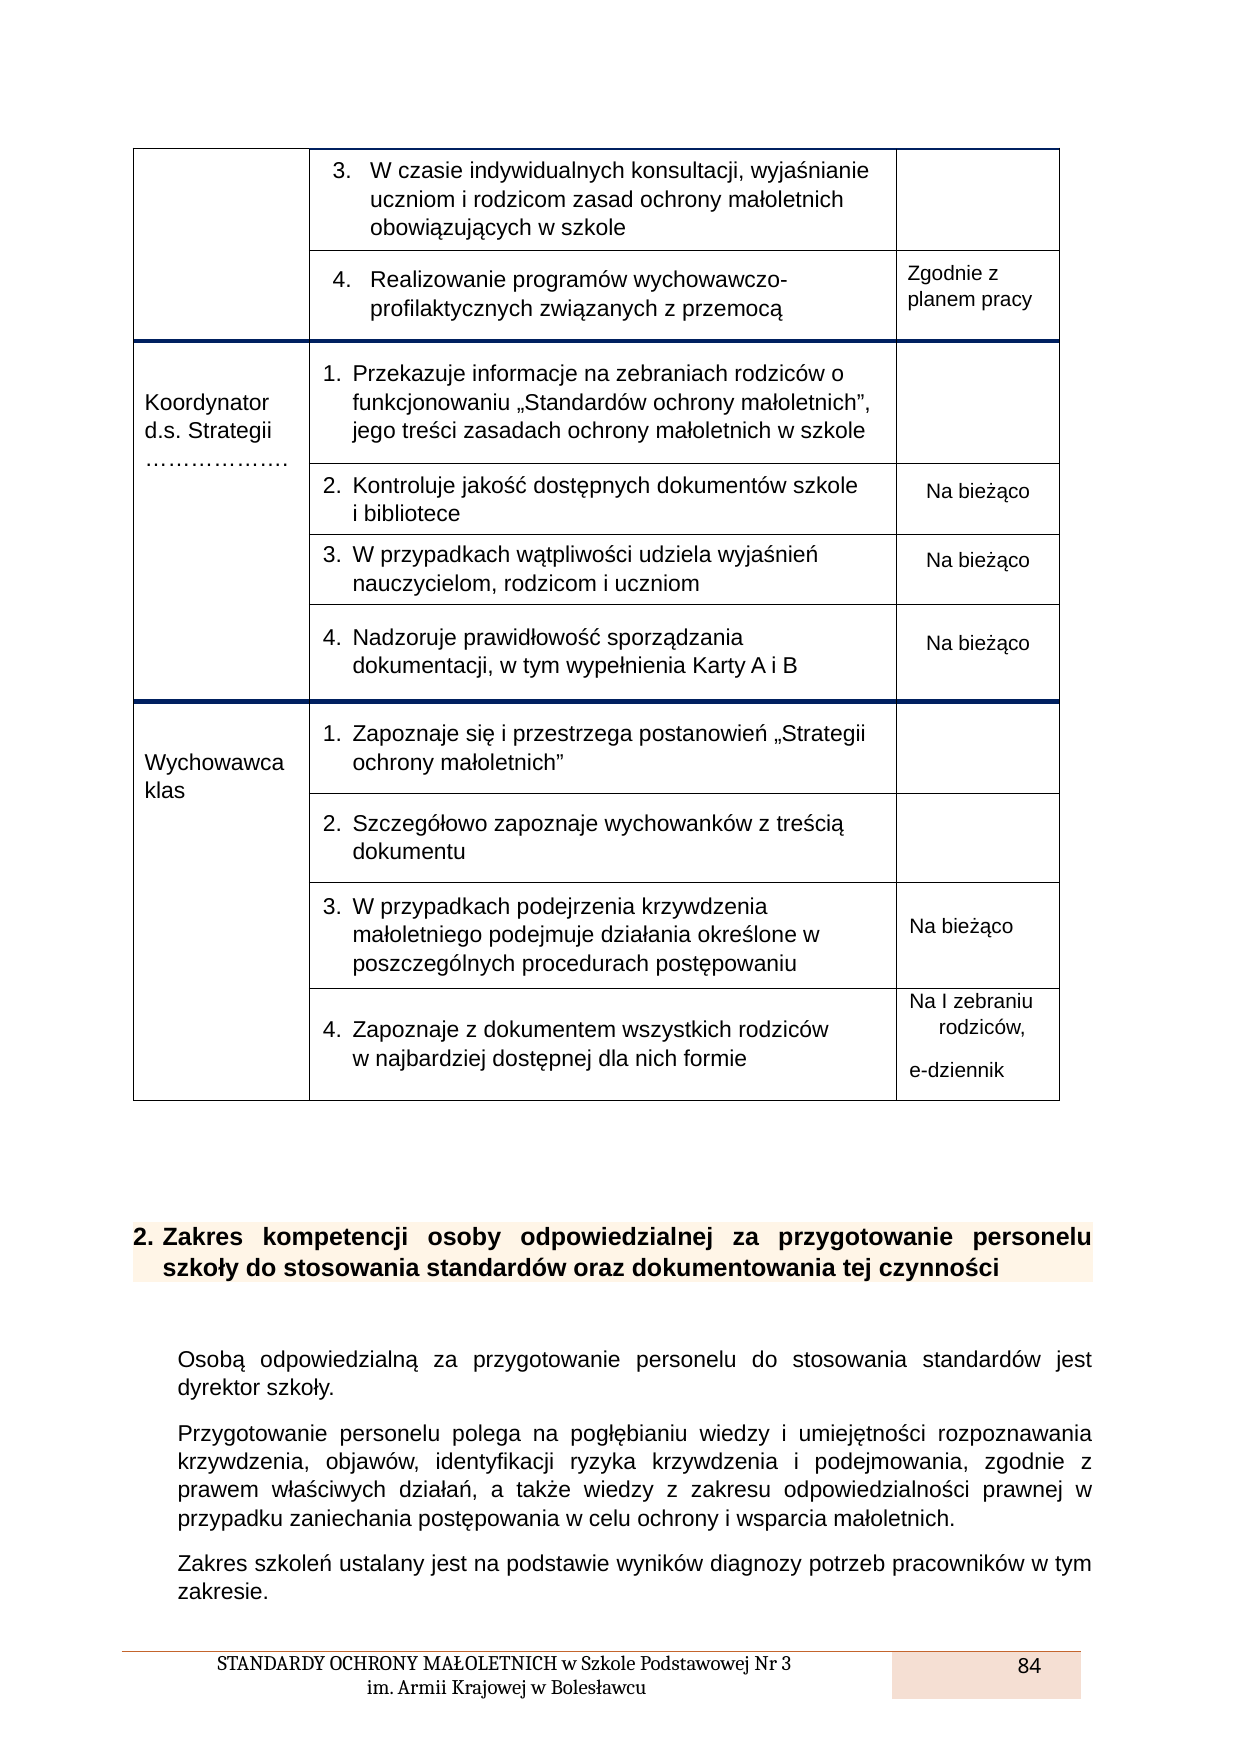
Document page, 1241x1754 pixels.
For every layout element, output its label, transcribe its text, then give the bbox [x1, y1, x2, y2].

table_cell Zapoznaje się i przestrzega postanowień „Strategii ochrony małoletnich” [310, 704, 896, 793]
table_cell W przypadkach wątpliwości udziela wyjaśnień nauczycielom, rodzicom i uczniom [310, 535, 896, 604]
table_cell Na bieżąco [897, 464, 1059, 533]
text Osobą odpowiedzialną za przygotowanie personelu do stosowania standardów jest dyrektor szkoły. [177, 1346, 1093, 1401]
table_cell Nadzoruje prawidłowość sporządzania dokumentacji, w tym wypełnienia Karty A i B [310, 605, 896, 699]
table_cell Kontroluje jakość dostępnych dokumentów szkole i bibliotece [310, 464, 896, 533]
table_cell Zapoznaje z dokumentem wszystkich rodziców w najbardziej dostępnej dla nich formie [310, 989, 896, 1100]
table_cell Koordynator d.s. Strategii ………………. [134, 343, 309, 699]
table_cell [897, 794, 1059, 882]
table_cell Przekazuje informacje na zebraniach rodziców o funkcjonowaniu „Standardów ochrony małoletnich”, jego treści zasadach ochrony małoletnich w szkole [310, 343, 896, 463]
table_cell Na bieżąco [897, 535, 1059, 604]
text Zakres szkoleń ustalany jest na podstawie wyników diagnozy potrzeb pracowników w tym zakresie. [177, 1550, 1093, 1605]
table_cell Na I zebraniu rodziców, e-dziennik [897, 989, 1059, 1100]
table_cell Realizowanie programów wychowawczo-profilaktycznych związanych z przemocą [310, 251, 896, 339]
table_cell Szczegółowo zapoznaje wychowanków z treścią dokumentu [310, 794, 896, 882]
list Zakres kompetencji osoby odpowiedzialnej za przygotowanie personelu szkoły do stosowania standardów oraz dokumentowania tej czynności [133, 1222, 1093, 1282]
table_cell Wychowawca klas [134, 704, 309, 1100]
table_cell [897, 150, 1059, 250]
table_cell Zgodnie z planem pracy [897, 251, 1059, 339]
table_cell Na bieżąco [897, 605, 1059, 699]
text Przygotowanie personelu polega na pogłębianiu wiedzy i umiejętności rozpoznawania krzywdzenia, objawów, identyfikacji ryzyka krzywdzenia i podejmowania, zgodnie z prawem właściwych działań, a także wiedzy z zakresu odpowiedzialności prawnej w przypadku zaniechania postępowania w celu ochrony i wsparcia małoletnich. [177, 1419, 1093, 1531]
table_cell Na bieżąco [897, 883, 1059, 988]
table_cell W czasie indywidualnych konsultacji, wyjaśnianie uczniom i rodzicom zasad ochrony małoletnich obowiązujących w szkole [310, 150, 896, 250]
table_cell W przypadkach podejrzenia krzywdzenia małoletniego podejmuje działania określone w poszczególnych procedurach postępowaniu [310, 883, 896, 988]
table_cell [897, 343, 1059, 463]
table_cell [897, 704, 1059, 793]
